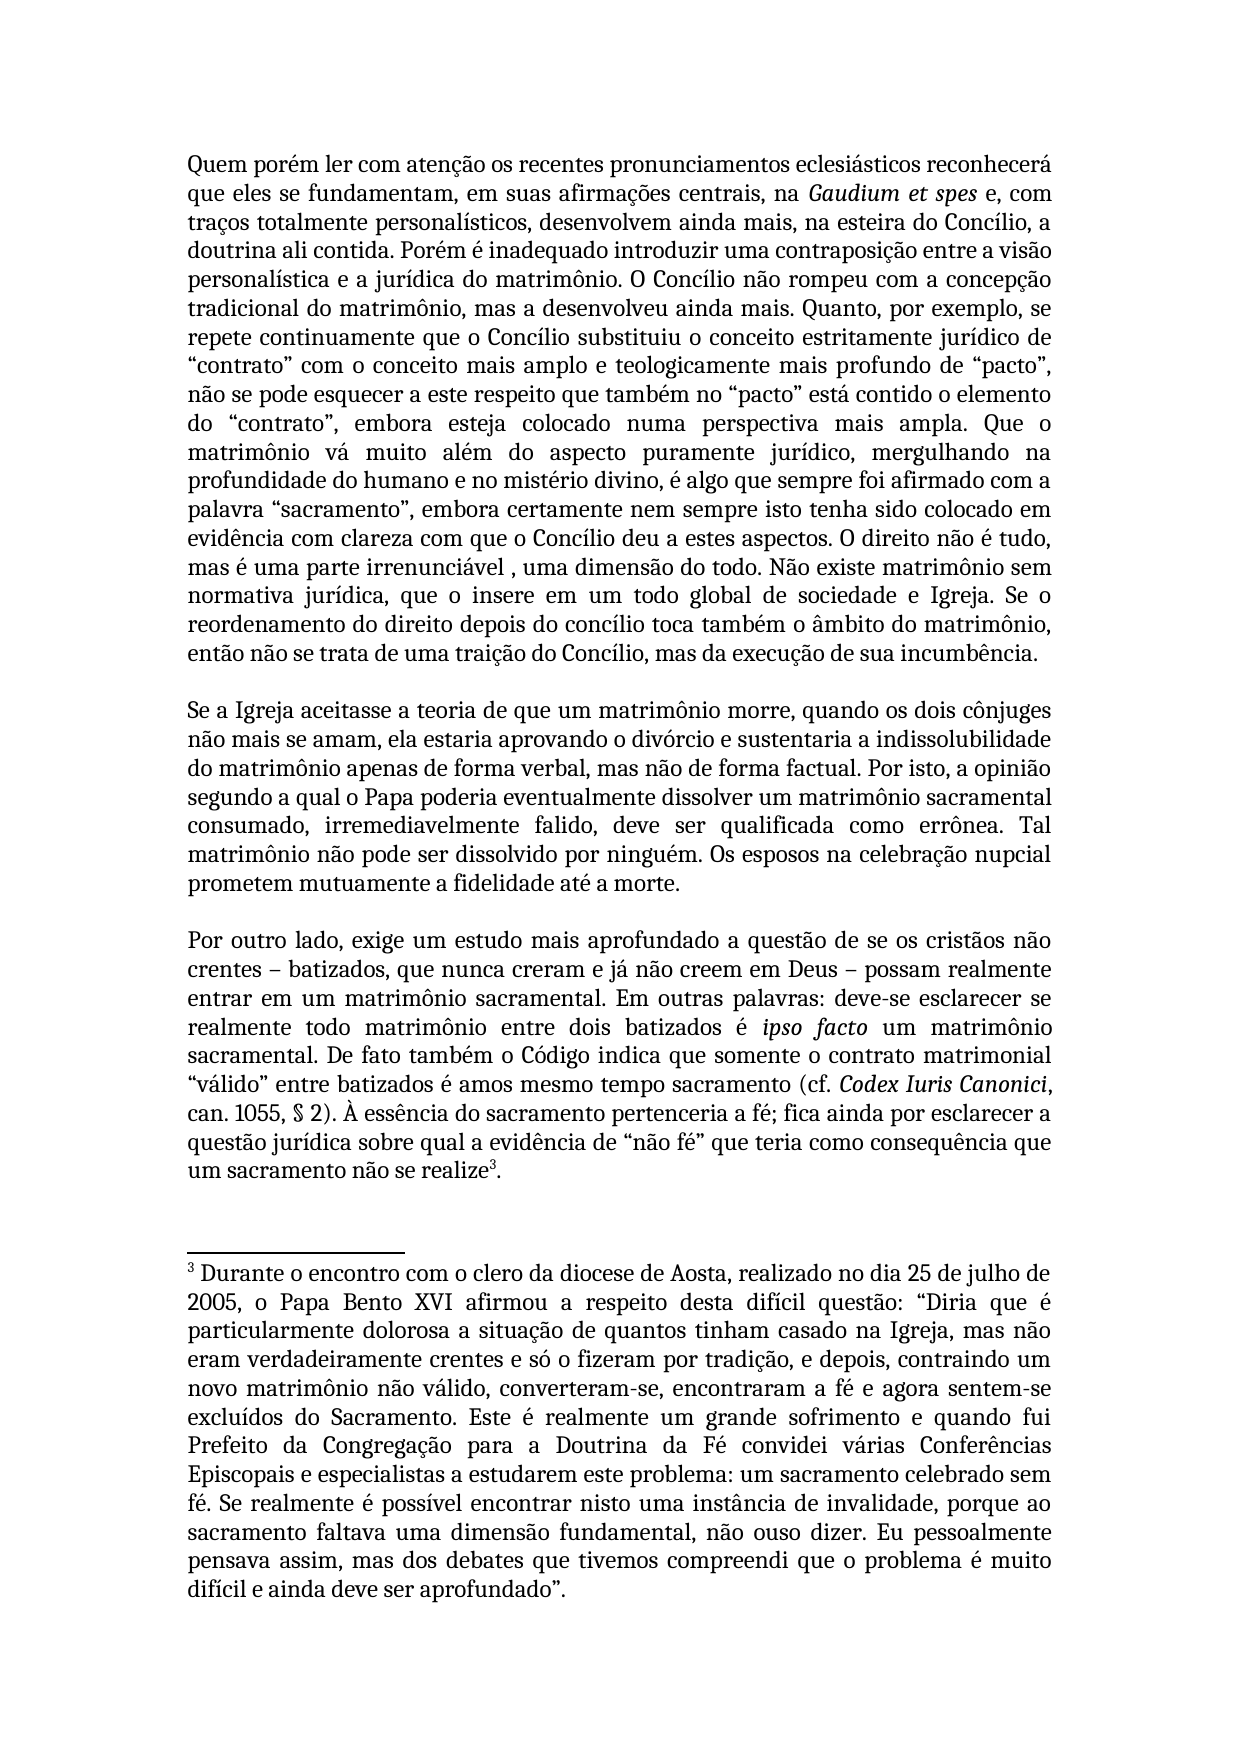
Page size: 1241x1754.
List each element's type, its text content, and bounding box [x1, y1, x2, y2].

text Por outro lado, exige um estudo mais aprofundado a questão de se os cristãos não crentes – batizados, que nunca creram e já não creem em Deus – possam realmente entrar em um matrimônio sacramental. Em outras palavras: deve-se esclarecer se realmente todo matrimônio entre dois batizados é ipso facto um matrimônio sacramental. De fato também o Código indica que somente o contrato matrimonial “válido” entre batizados é amos mesmo tempo sacramento (cf. Codex Iuris Canonici, can. 1055, § 2). À essência do sacramento pertenceria a fé; fica ainda por esclarecer a questão jurídica sobre qual a evidência de “não fé” que teria como consequência que um sacramento não se realize. [187, 926, 1053, 1185]
text Se a Igreja aceitasse a teoria de que um matrimônio morre, quando os dois cônjuges não mais se amam, ela estaria aprovando o divórcio e sustentaria a indissolubilidade do matrimônio apenas de forma verbal, mas não de forma factual. Por isto, a opinião segundo a qual o Papa poderia eventualmente dissolver um matrimônio sacramental consumado, irremediavelmente falido, deve ser qualificada como errônea. Tal matrimônio não pode ser dissolvido por ninguém. Os esposos na celebração nupcial prometem mutuamente a fidelidade até a morte. [187, 696, 1053, 897]
text Quem porém ler com atenção os recentes pronunciamentos eclesiásticos reconhecerá que eles se fundamentam, em suas afirmações centrais, na Gaudium et spes e, com traços totalmente personalísticos, desenvolvem ainda mais, na esteira do Concílio, a doutrina ali contida. Porém é inadequado introduzir uma contraposição entre a visão personalística e a jurídica do matrimônio. O Concílio não rompeu com a concepção tradicional do matrimônio, mas a desenvolveu ainda mais. Quanto, por exemplo, se repete continuamente que o Concílio substituiu o conceito estritamente jurídico de “contrato” com o conceito mais amplo e teologicamente mais profundo de “pacto”, não se pode esquecer a este respeito que também no “pacto” está contido o elemento do “contrato”, embora esteja colocado numa perspectiva mais ampla. Que o matrimônio vá muito além do aspecto puramente jurídico, mergulhando na profundidade do humano e no mistério divino, é algo que sempre foi afirmado com a palavra “sacramento”, embora certamente nem sempre isto tenha sido colocado em evidência com clareza com que o Concílio deu a estes aspectos. O direito não é tudo, mas é uma parte irrenunciável , uma dimensão do todo. Não existe matrimônio sem normativa jurídica, que o insere em um todo global de sociedade e Igreja. Se o reordenamento do direito depois do concílio toca também o âmbito do matrimônio, então não se trata de uma traição do Concílio, mas da execução de sua incumbência. [187, 150, 1053, 667]
